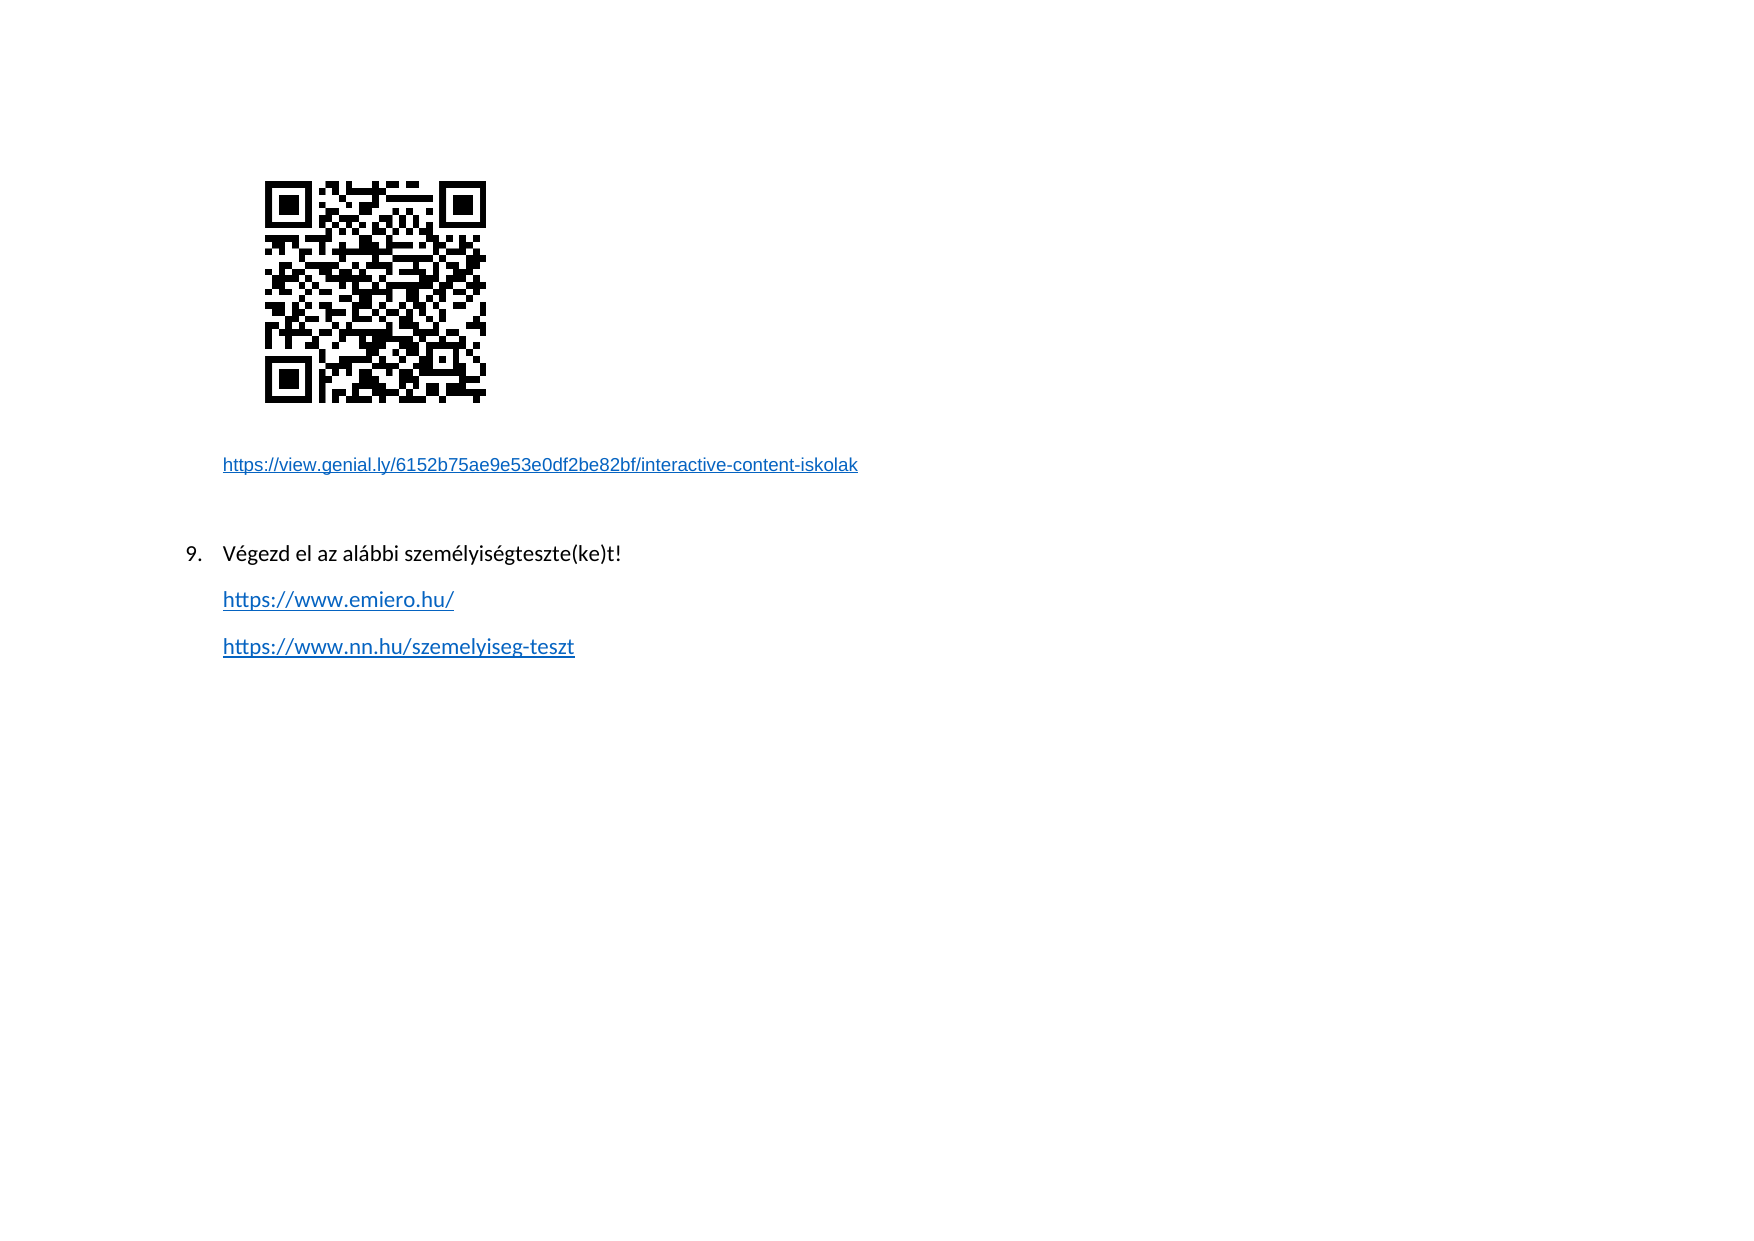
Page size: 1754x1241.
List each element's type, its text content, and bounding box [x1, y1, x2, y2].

list https://www.nn.hu/szemelyiseg-teszt [223, 632, 1606, 660]
list https://view.genial.ly/6152b75ae9e53e0df2be82bf/interactive-content-iskolak [223, 453, 1606, 475]
list https://www.emiero.hu/ [223, 586, 1606, 614]
list Végezd el az alábbi személyiségteszte(ke)t! [185, 539, 1606, 567]
picture [222, 147, 532, 436]
